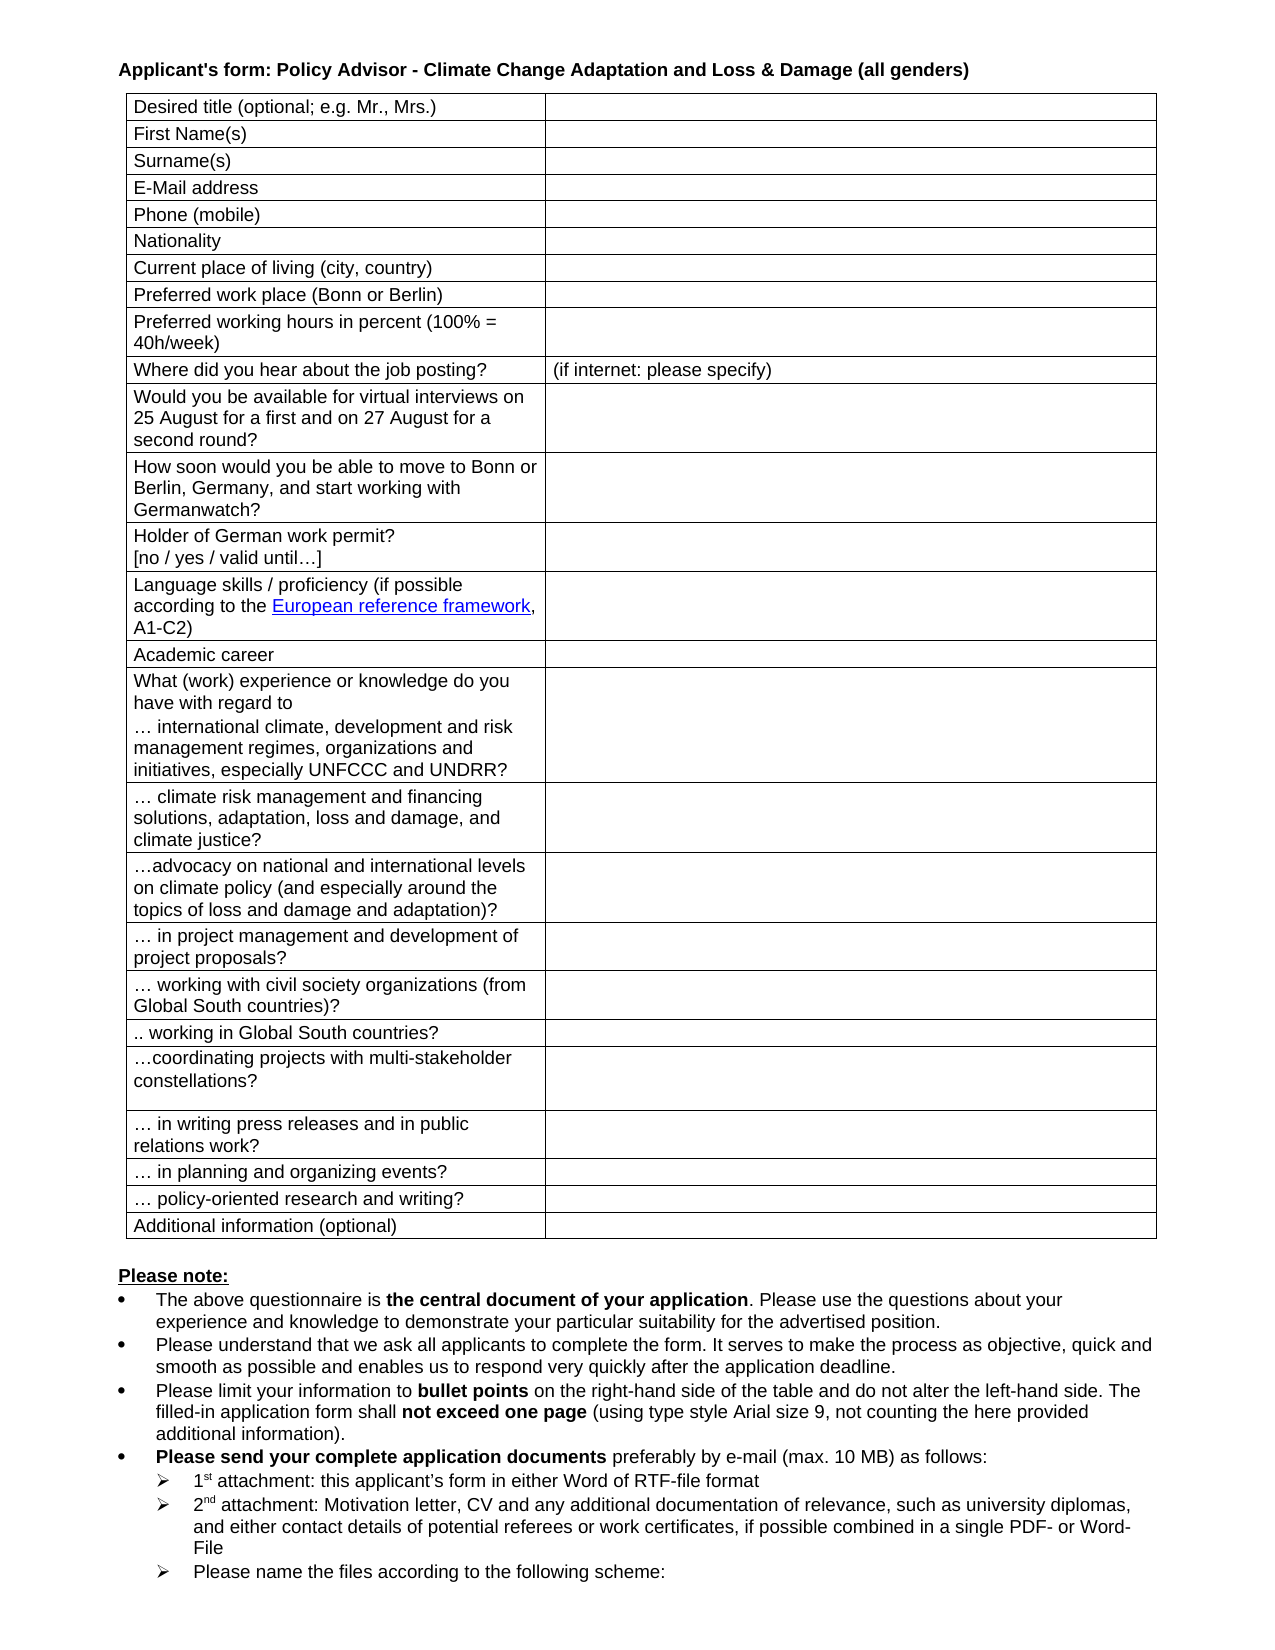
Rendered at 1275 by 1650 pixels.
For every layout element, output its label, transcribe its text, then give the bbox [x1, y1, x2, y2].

table_cell [546, 971, 1156, 1019]
table_cell [546, 1186, 1156, 1212]
table_cell [546, 1047, 1156, 1110]
table_cell [546, 641, 1156, 667]
text Applicant's form: Policy Advisor - Climate Change Adaptation and Loss & Damage (all genders) [118, 59, 1157, 81]
table_cell [546, 308, 1156, 356]
table_cell [546, 201, 1156, 227]
table_cell [546, 1159, 1156, 1185]
table_cell Nationality [127, 228, 545, 254]
table_cell What (work) experience or knowledge do you have with regard to … international climate, development and risk management regimes, organizations and initiatives, especially UNFCCC and UNDRR? [127, 668, 545, 782]
table_cell First Name(s) [127, 121, 545, 147]
table_cell [546, 384, 1156, 452]
table_cell Holder of German work permit? [no / yes / valid until…] [127, 523, 545, 571]
table_cell Preferred working hours in percent (100% = 40h/week) [127, 308, 545, 356]
table_cell [546, 148, 1156, 173]
table_cell Surname(s) [127, 148, 545, 173]
table_cell Where did you hear about the job posting? [127, 357, 545, 382]
table_cell [546, 121, 1156, 147]
list The above questionnaire is the central document of your application. Please use the questions about your experience and knowledge to demonstrate your particular suitability for the advertised position. [118, 1289, 1157, 1332]
table_cell [546, 1111, 1156, 1158]
table_cell [546, 572, 1156, 640]
table_cell … in writing press releases and in public relations work? [127, 1111, 545, 1158]
table_cell (if internet: please specify) [546, 357, 1156, 382]
table_cell [546, 282, 1156, 307]
table_cell … in project management and development of project proposals? [127, 923, 545, 970]
table_cell Phone (mobile) [127, 201, 545, 227]
table_cell [546, 923, 1156, 970]
table_cell … policy-oriented research and writing? [127, 1186, 545, 1212]
table_cell [546, 523, 1156, 571]
list Please limit your information to bullet points on the right-hand side of the table and do not alter the left-hand side. The filled-in application form shall not exceed one page (using type style Arial size 9, not counting the here provided additional information). [118, 1379, 1157, 1444]
list 2nd attachment: Motivation letter, CV and any additional documentation of relevance, such as university diplomas, and either contact details of potential referees or work certificates, if possible combined in a single PDF- or Word-File [156, 1494, 1157, 1558]
table_cell [546, 453, 1156, 522]
table_header Desired title (optional; e.g. Mr., Mrs.) [127, 94, 545, 120]
table_cell [546, 1213, 1156, 1238]
table_cell How soon would you be able to move to Bonn or Berlin, Germany, and start working with Germanwatch? [127, 453, 545, 522]
table_cell Would you be available for virtual interviews on 25 August for a first and on 27 August for a second round? [127, 384, 545, 452]
table_cell Language skills / proficiency (if possible according to the European reference framework, A1-C2) [127, 572, 545, 640]
table_cell …advocacy on national and international levels on climate policy (and especially around the topics of loss and damage and adaptation)? [127, 853, 545, 922]
table_cell Current place of living (city, country) [127, 255, 545, 281]
table_cell Preferred work place (Bonn or Berlin) [127, 282, 545, 307]
table_cell Academic career [127, 641, 545, 667]
table_cell [546, 783, 1156, 852]
table_cell .. working in Global South countries? [127, 1020, 545, 1046]
table_cell [546, 668, 1156, 782]
table_header [546, 94, 1156, 120]
table_cell Additional information (optional) [127, 1213, 545, 1238]
table_cell … climate risk management and financing solutions, adaptation, loss and damage, and climate justice? [127, 783, 545, 852]
table_cell [546, 255, 1156, 281]
table_cell [546, 1020, 1156, 1046]
list Please name the files according to the following scheme: [156, 1561, 1157, 1582]
text Please note: [118, 1265, 1157, 1287]
table_cell [546, 853, 1156, 922]
table_cell [546, 175, 1156, 200]
list Please send your complete application documents preferably by e-mail (max. 10 MB) as follows: [118, 1446, 1157, 1468]
table_cell [546, 228, 1156, 254]
table_cell … in planning and organizing events? [127, 1159, 545, 1185]
table_cell … working with civil society organizations (from Global South countries)? [127, 971, 545, 1019]
list Please understand that we ask all applicants to complete the form. It serves to make the process as objective, quick and smooth as possible and enables us to respond very quickly after the application deadline. [118, 1334, 1157, 1377]
table_cell …coordinating projects with multi-stakeholder constellations? [127, 1047, 545, 1110]
table_cell E-Mail address [127, 175, 545, 200]
list 1st attachment: this applicant’s form in either Word of RTF-file format [156, 1470, 1157, 1492]
